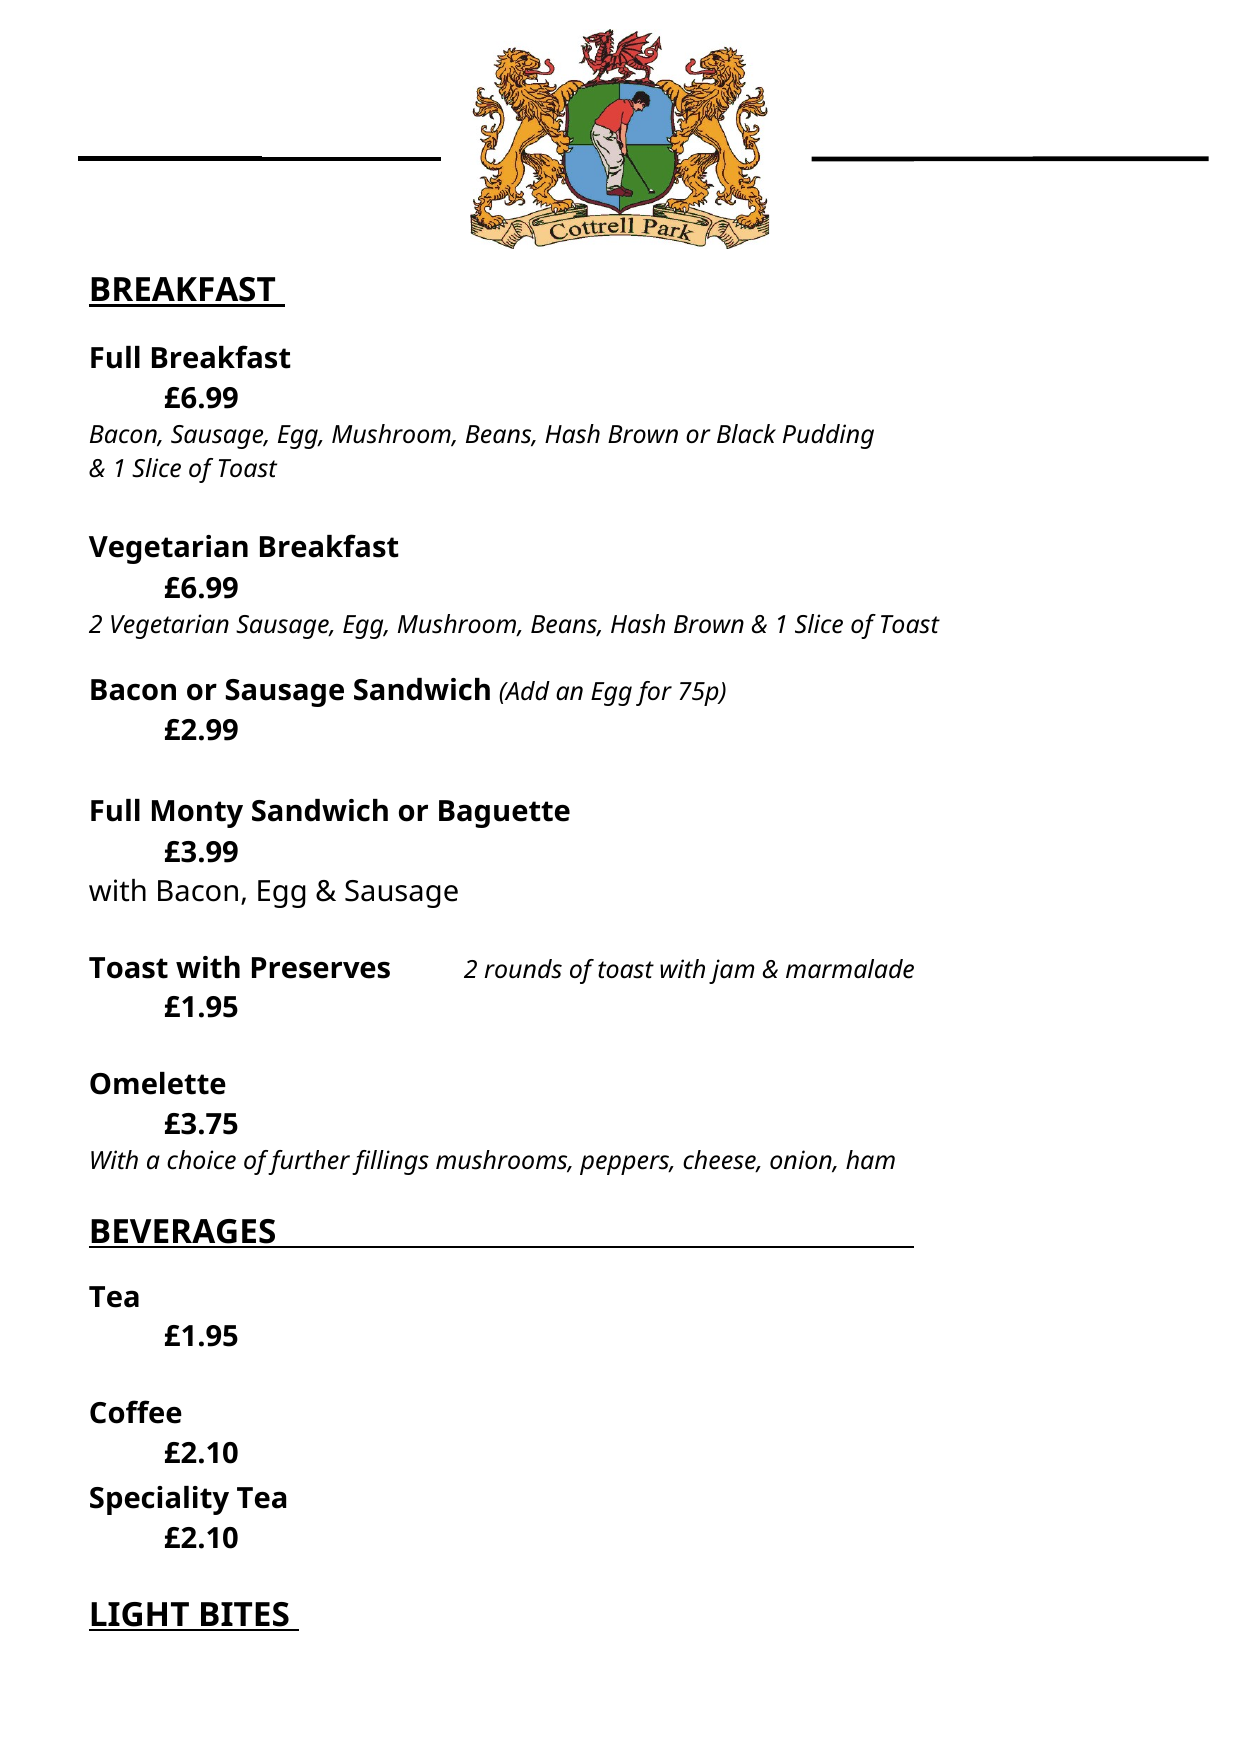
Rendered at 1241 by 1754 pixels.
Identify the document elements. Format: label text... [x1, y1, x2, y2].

text Bacon or Sausage Sandwich (Add an Egg for 75p) £2.99 [89, 641, 1063, 780]
text Coffee £2.10 [89, 1392, 1063, 1472]
text Full Monty Sandwich or Baguette £3.99 with Bacon, Egg & Sausage [89, 780, 1063, 941]
text Toast with Preserves 2 rounds of toast with jam & marmalade £1.95 [89, 941, 1063, 1058]
text Tea £1.95 [89, 1276, 1063, 1355]
text Omelette £3.75 [89, 1058, 1063, 1143]
text Vegetarian Breakfast £6.99 [89, 516, 1063, 607]
text BREAKFAST [89, 266, 1063, 312]
text Speciality Tea £2.10 [89, 1477, 1063, 1557]
text With a choice of further fillings mushrooms, peppers, cheese, onion, ham [89, 1143, 1063, 1208]
text & 1 Slice of Toast [89, 451, 1063, 516]
text LIGHT BITES [89, 1591, 1063, 1636]
text Bacon, Sausage, Egg, Mushroom, Beans, Hash Brown or Black Pudding [89, 417, 1063, 451]
text Full Breakfast £6.99 [89, 337, 1063, 417]
picture [470, 29, 770, 249]
text BEVERAGES [89, 1208, 1063, 1253]
text 2 Vegetarian Sausage, Egg, Mushroom, Beans, Hash Brown & 1 Slice of Toast [89, 607, 1063, 641]
